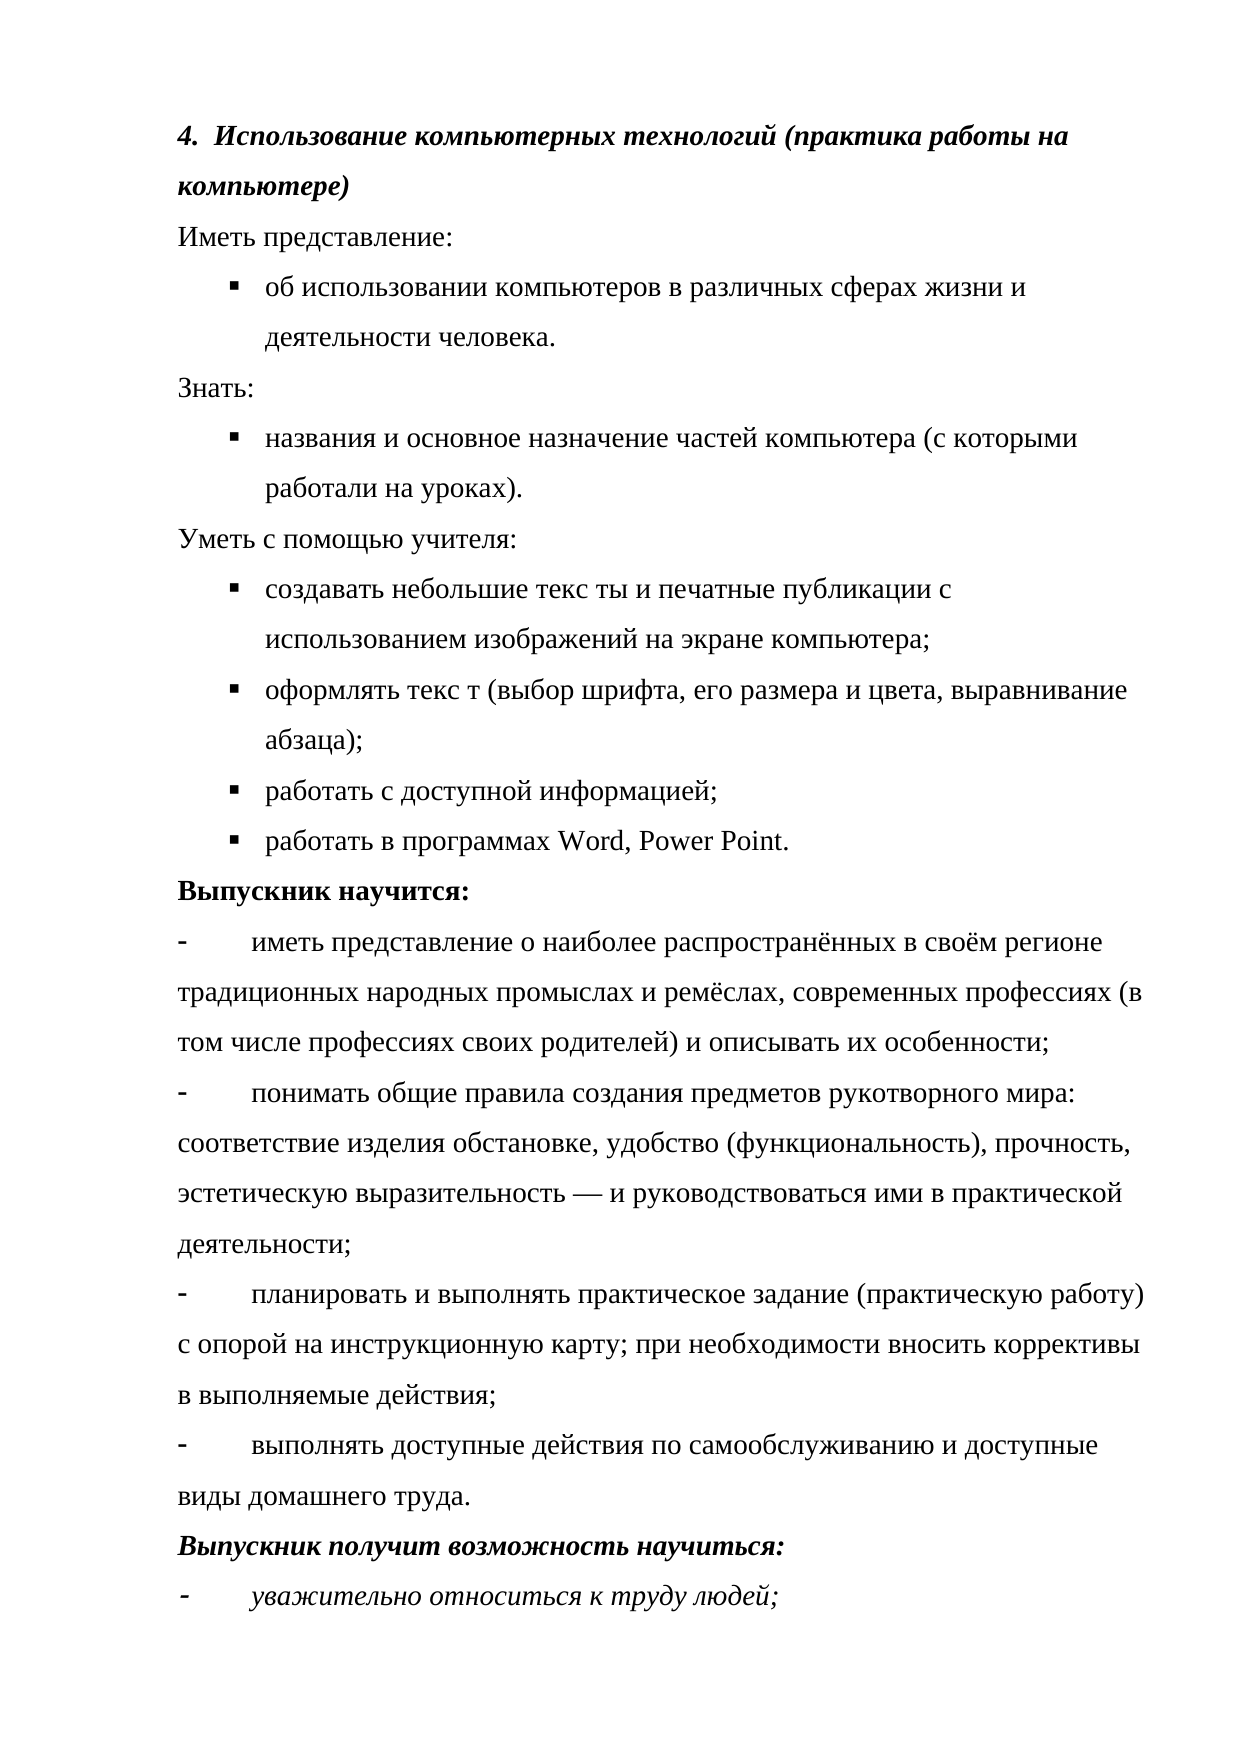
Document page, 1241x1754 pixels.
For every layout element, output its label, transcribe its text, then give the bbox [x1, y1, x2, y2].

text Знать: [177, 370, 1152, 403]
text Уметь с помощью учителя: [177, 521, 1152, 554]
text 4. Использование компьютерных технологий (практика работы на компьютере) [177, 118, 1152, 202]
list понимать общие правила создания предметов рукотворного мира: соответствие изделия обстановке, удобство (функциональность), прочность, эстетическую выразительность — и руководствоваться ими в практической деятельности; [177, 1075, 1152, 1259]
list создавать небольшие текс ты и печатные публикации с использованием изображений на экране компьютера; [227, 571, 1152, 655]
list об использовании компьютеров в различных сферах жизни и деятельности человека. [227, 269, 1152, 353]
text Выпускник научится: [177, 873, 1152, 907]
list работать с доступной информацией; [227, 773, 1152, 806]
list работать в программах Word, Power Point. [227, 823, 1152, 857]
list выполнять доступные действия по самообслуживанию и доступные виды домашнего труда. [177, 1427, 1152, 1511]
list уважительно относиться к труду людей; [177, 1578, 1152, 1612]
text Выпускник получит возможность научиться: [177, 1528, 1152, 1561]
list иметь представление о наиболее распространённых в своём регионе традиционных народных промыслах и ремёслах, современных профессиях (в том числе профессиях своих родителей) и описывать их особенности; [177, 924, 1152, 1058]
list названия и основное назначение частей компьютера (с которыми работали на уроках). [227, 420, 1152, 504]
text Иметь представление: [177, 219, 1152, 252]
list оформлять текс т (выбор шрифта, его размера и цвета, выравнивание абзаца); [227, 672, 1152, 756]
list планировать и выполнять практическое задание (практическую работу) с опорой на инструкционную карту; при необходимости вносить коррективы в выполняемые действия; [177, 1276, 1152, 1410]
